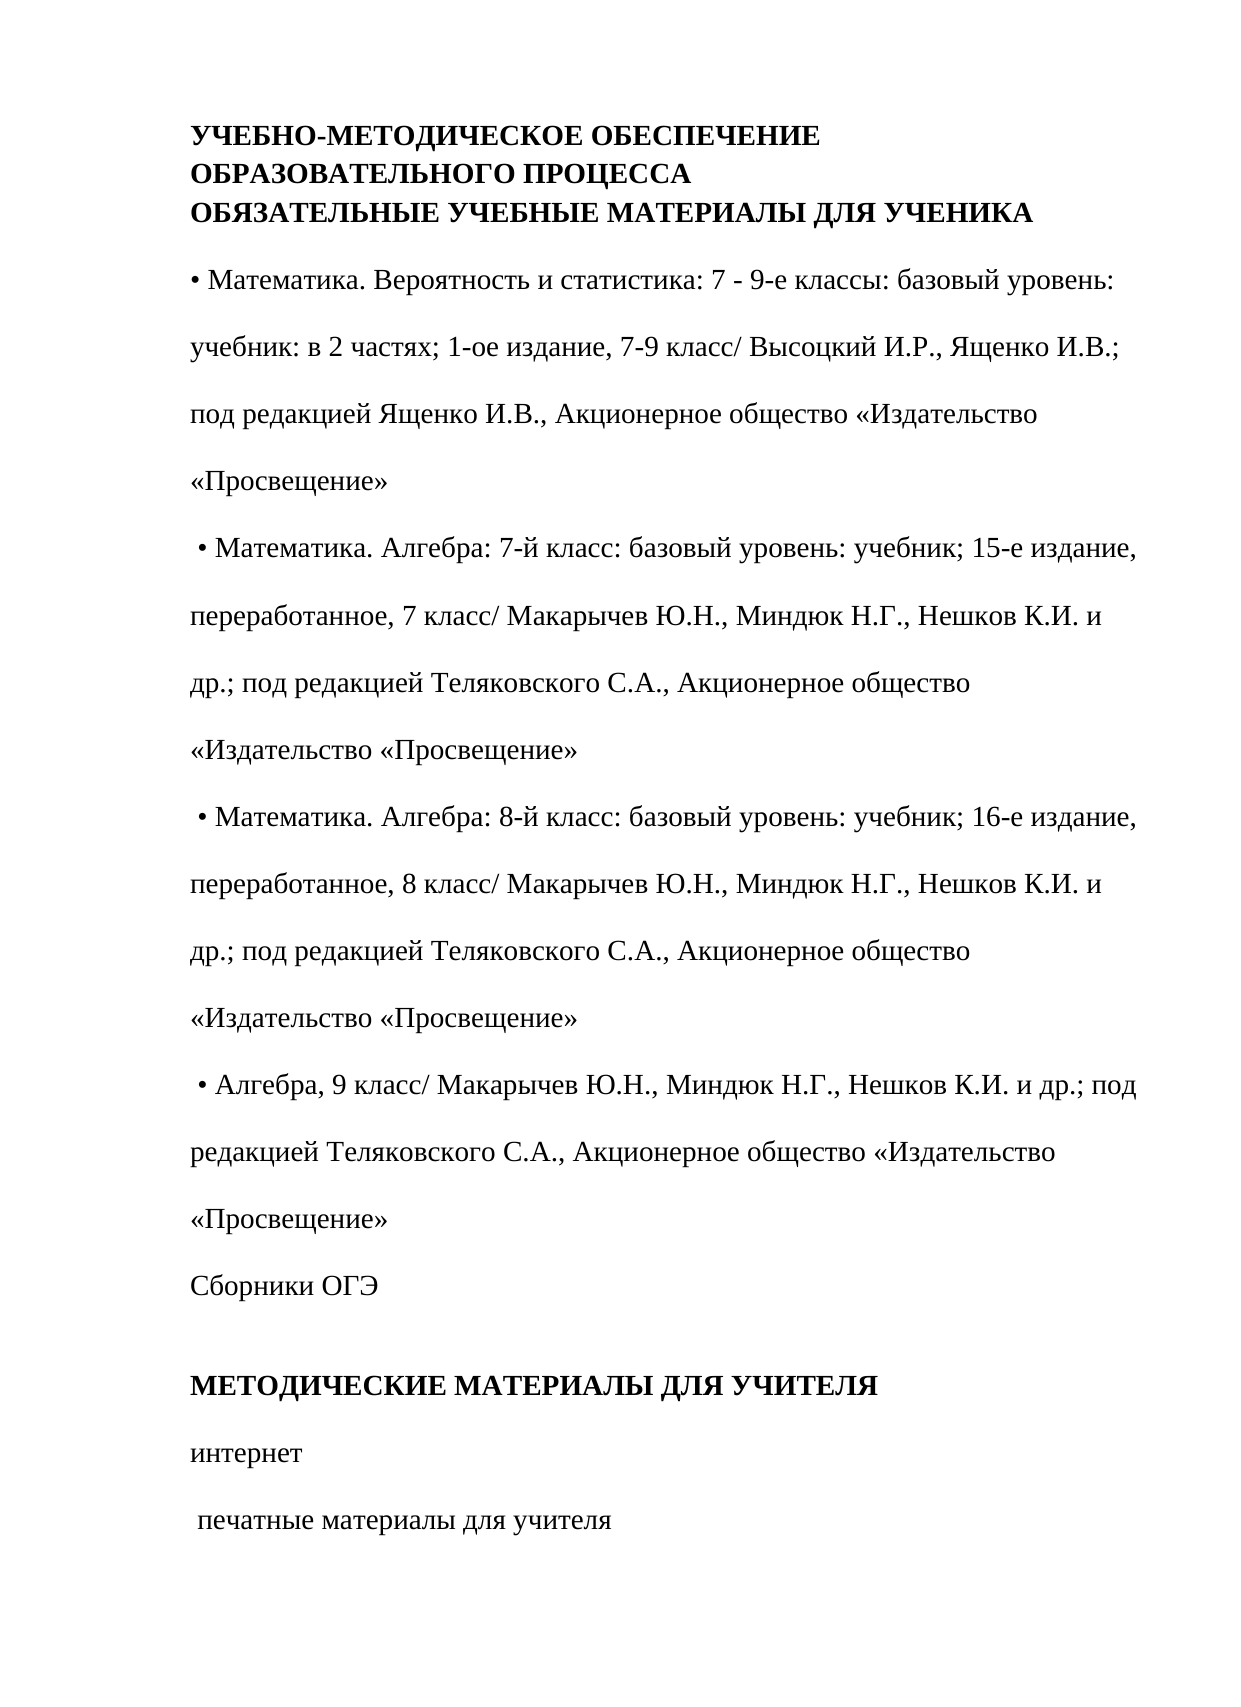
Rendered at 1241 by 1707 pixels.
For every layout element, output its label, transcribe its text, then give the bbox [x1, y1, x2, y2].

text МЕТОДИЧЕСКИЕ МАТЕРИАЛЫ ДЛЯ УЧИТЕЛЯ [190, 1368, 1152, 1401]
text • Математика. Вероятность и статистика: 7 - 9-е классы: базовый уровень: учебник: в 2 частях; 1-ое издание, 7-9 класс/ Высоцкий И.Р., Ященко И.В.; под редакцией Ященко И.В., Акционерное общество «Издательство «Просвещение» • Математика. Алгебра: 7-й класс: базовый уровень: учебник; 15-е издание, переработанное, 7 класс/ Макарычев Ю.Н., Миндюк Н.Г., Нешков К.И. и др.; под редакцией Теляковского С.А., Акционерное общество «Издательство «Просвещение» • Математика. Алгебра: 8-й класс: базовый уровень: учебник; 16-е издание, переработанное, 8 класс/ Макарычев Ю.Н., Миндюк Н.Г., Нешков К.И. и др.; под редакцией Теляковского С.А., Акционерное общество «Издательство «Просвещение» • Алгебра, 9 класс/ Макарычев Ю.Н., Миндюк Н.Г., Нешков К.И. и др.; под редакцией Теляковского С.А., Акционерное общество «Издательство «Просвещение» [190, 262, 1152, 1235]
text Сборники ОГЭ [190, 1268, 1152, 1302]
text ОБЯЗАТЕЛЬНЫЕ УЧЕБНЫЕ МАТЕРИАЛЫ ДЛЯ УЧЕНИКА [190, 195, 1152, 229]
text интернет печатные материалы для учителя [190, 1435, 1152, 1536]
text УЧЕБНО-МЕТОДИЧЕСКОЕ ОБЕСПЕЧЕНИЕ ОБРАЗОВАТЕЛЬНОГО ПРОЦЕССА [190, 118, 1152, 190]
